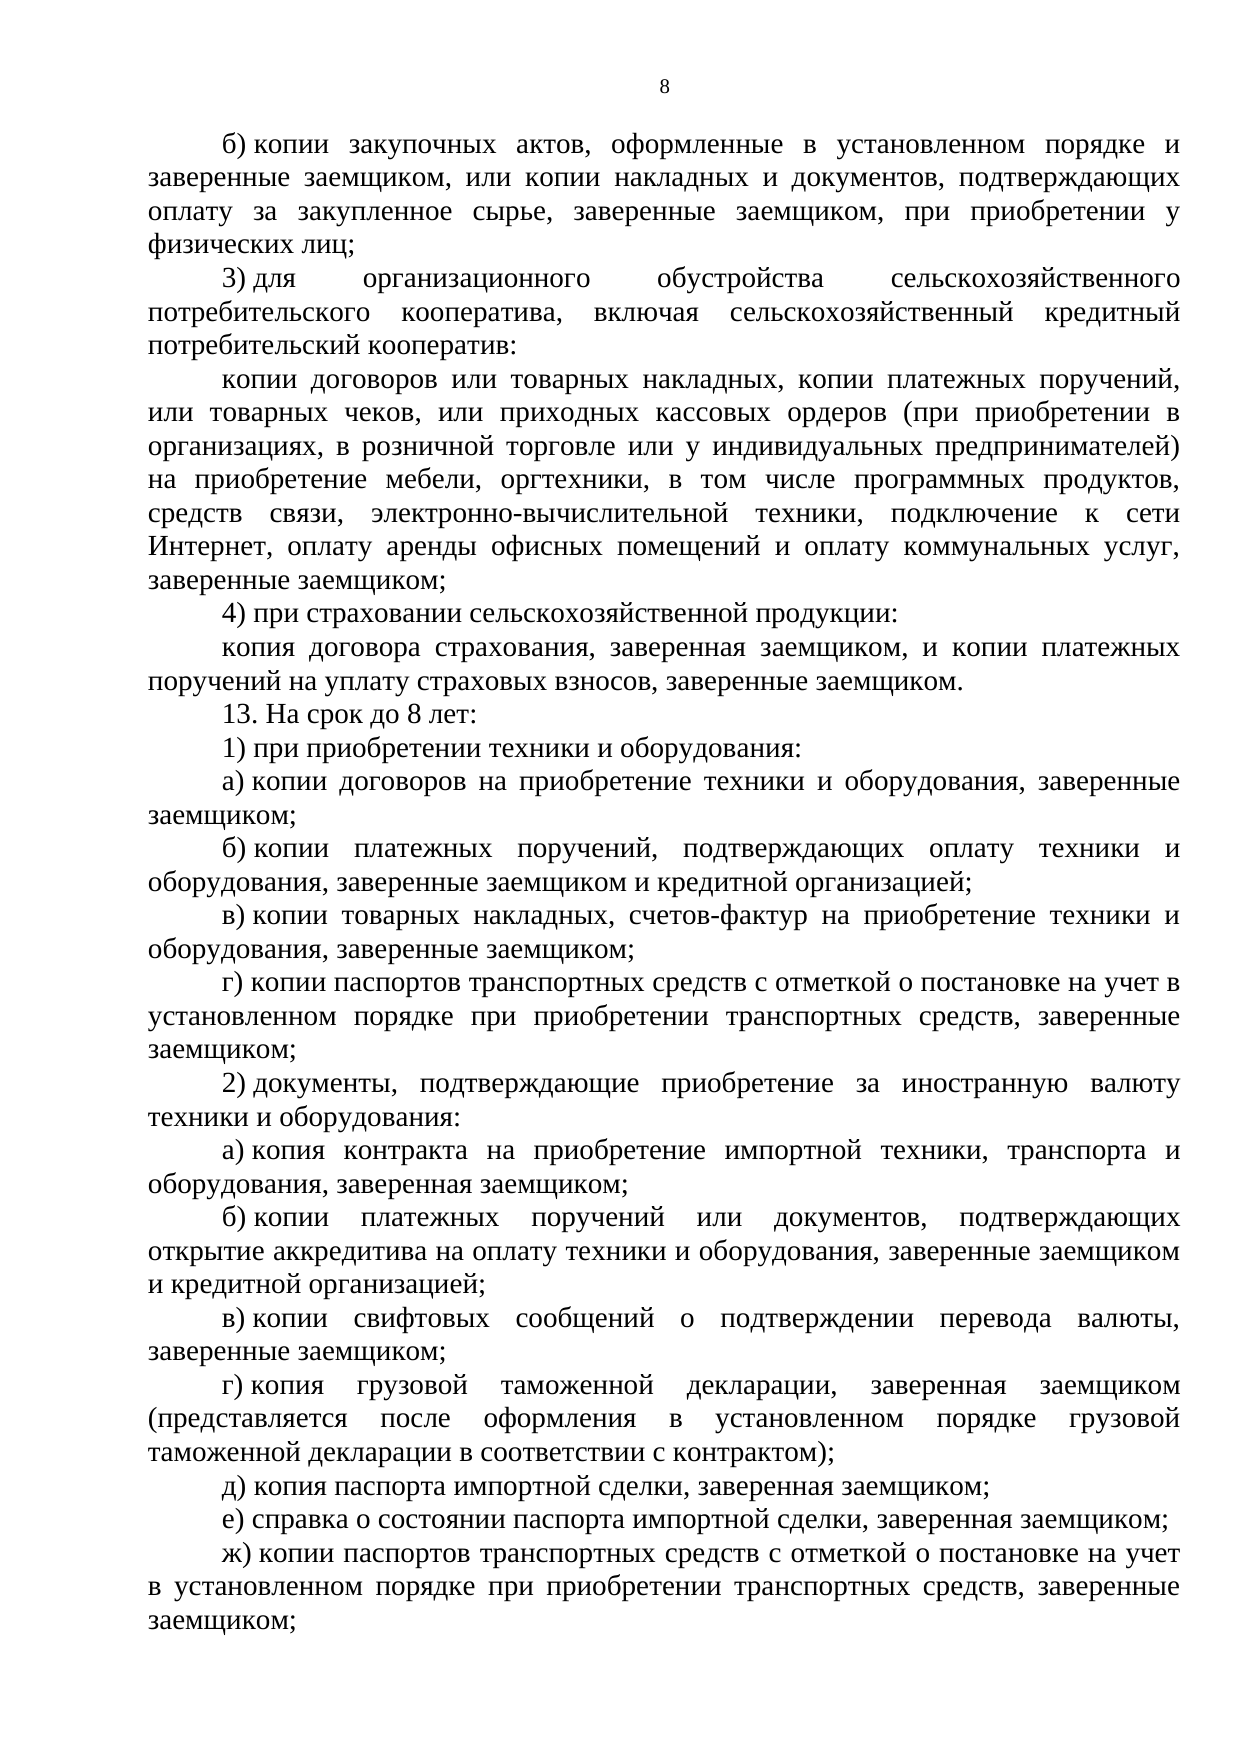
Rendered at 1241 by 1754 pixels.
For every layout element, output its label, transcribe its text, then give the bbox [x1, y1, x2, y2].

text е) справка о состоянии паспорта импортной сделки, заверенная заемщиком; [148, 1501, 1181, 1535]
text б) копии закупочных актов, оформленные в установленном порядке и заверенные заемщиком, или копии накладных и документов, подтверждающих оплату за закупленное сырье, заверенные заемщиком, при приобретении у физических лиц; [148, 126, 1181, 260]
text 13. На срок до 8 лет: [148, 696, 1181, 730]
text копии договоров или товарных накладных, копии платежных поручений, или товарных чеков, или приходных кассовых ордеров (при приобретении в организациях, в розничной торговле или у индивидуальных предпринимателей) на приобретение мебели, оргтехники, в том числе программных продуктов, средств связи, электронно-вычислительной техники, подключение к сети Интернет, оплату аренды офисных помещений и оплату коммунальных услуг, заверенные заемщиком; [148, 361, 1181, 596]
text 2) документы, подтверждающие приобретение за иностранную валюту техники и оборудования: [148, 1065, 1181, 1132]
text б) копии платежных поручений или документов, подтверждающих открытие аккредитива на оплату техники и оборудования, заверенные заемщиком и кредитной организацией; [148, 1199, 1181, 1300]
text а) копия контракта на приобретение импортной техники, транспорта и оборудования, заверенная заемщиком; [148, 1132, 1181, 1199]
text в) копии товарных накладных, счетов-фактур на приобретение техники и оборудования, заверенные заемщиком; [148, 897, 1181, 964]
text копия договора страхования, заверенная заемщиком, и копии платежных поручений на уплату страховых взносов, заверенные заемщиком. [148, 629, 1181, 696]
text б) копии платежных поручений, подтверждающих оплату техники и оборудования, заверенные заемщиком и кредитной организацией; [148, 830, 1181, 897]
text г) копии паспортов транспортных средств с отметкой о постановке на учет в установленном порядке при приобретении транспортных средств, заверенные заемщиком; [148, 964, 1181, 1065]
text д) копия паспорта импортной сделки, заверенная заемщиком; [148, 1468, 1181, 1501]
text а) копии договоров на приобретение техники и оборудования, заверенные заемщиком; [148, 763, 1181, 830]
text 3) для организационного обустройства сельскохозяйственного потребительского кооператива, включая сельскохозяйственный кредитный потребительский кооператив: [148, 260, 1181, 361]
text 4) при страховании сельскохозяйственной продукции: [148, 596, 1181, 629]
text 1) при приобретении техники и оборудования: [148, 730, 1181, 763]
text г) копия грузовой таможенной декларации, заверенная заемщиком (представляется после оформления в установленном порядке грузовой таможенной декларации в соответствии с контрактом); [148, 1367, 1181, 1468]
text в) копии свифтовых сообщений о подтверждении перевода валюты, заверенные заемщиком; [148, 1300, 1181, 1367]
text ж) копии паспортов транспортных средств с отметкой о постановке на учет в установленном порядке при приобретении транспортных средств, заверенные заемщиком; [148, 1535, 1181, 1635]
